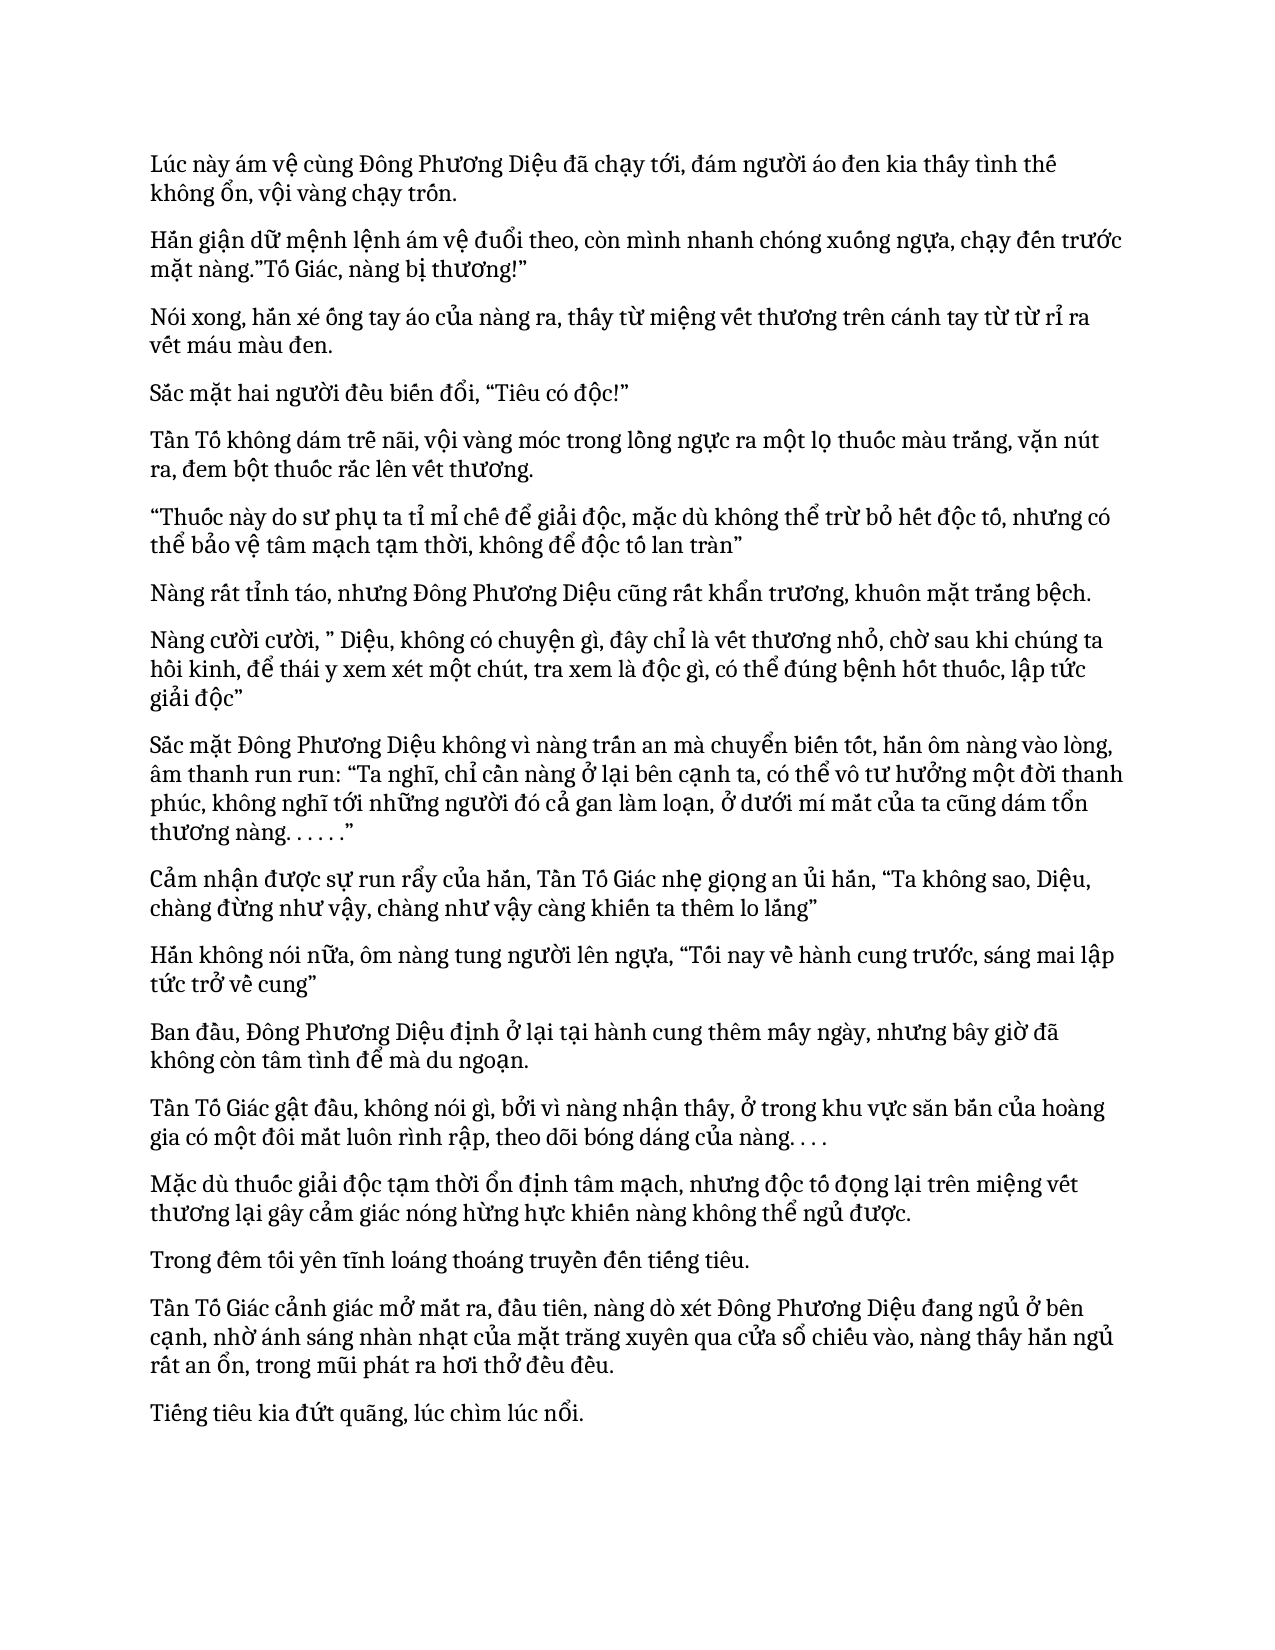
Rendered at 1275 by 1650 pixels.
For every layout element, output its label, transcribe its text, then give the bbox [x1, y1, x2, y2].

text Tần Tố không dám trễ nãi, vội vàng móc trong lồng ngực ra một lọ thuốc màu trắng, vặn nút ra, đem bột thuốc rắc lên vết thương. [150, 426, 1125, 484]
text Tiếng tiêu kia đứt quãng, lúc chìm lúc nổi. [150, 1399, 1125, 1427]
text Tần Tố Giác gật đầu, không nói gì, bởi vì nàng nhận thấy, ở trong khu vực săn bắn của hoàng gia có một đôi mắt luôn rình rập, theo dõi bóng dáng của nàng. . . . [150, 1094, 1125, 1151]
text Trong đêm tối yên tĩnh loáng thoáng truyền đến tiếng tiêu. [150, 1246, 1125, 1275]
text Tần Tố Giác cảnh giác mở mắt ra, đầu tiên, nàng dò xét Đông Phương Diệu đang ngủ ở bên cạnh, nhờ ánh sáng nhàn nhạt của mặt trăng xuyên qua cửa sổ chiếu vào, nàng thấy hắn ngủ rất an ổn, trong mũi phát ra hơi thở đều đều. [150, 1294, 1125, 1380]
text Nàng rất tỉnh táo, nhưng Đông Phương Diệu cũng rất khẩn trương, khuôn mặt trắng bệch. [150, 579, 1125, 607]
text “Thuốc này do sư phụ ta tỉ mỉ chế để giải độc, mặc dù không thể trừ bỏ hết độc tố, nhưng có thể bảo vệ tâm mạch tạm thời, không để độc tố lan tràn” [150, 502, 1125, 560]
text Sắc mặt Đông Phương Diệu không vì nàng trấn an mà chuyển biến tốt, hắn ôm nàng vào lòng, âm thanh run run: “Ta nghĩ, chỉ cần nàng ở lại bên cạnh ta, có thể vô tư hưởng một đời thanh phúc, không nghĩ tới những người đó cả gan làm loạn, ở dưới mí mắt của ta cũng dám tổn thương nàng. . . . . .” [150, 731, 1125, 846]
text Nói xong, hắn xé ống tay áo của nàng ra, thấy từ miệng vết thương trên cánh tay từ từ rỉ ra vết máu màu đen. [150, 302, 1125, 360]
text Nàng cười cười, ” Diệu, không có chuyện gì, đây chỉ là vết thương nhỏ, chờ sau khi chúng ta hồi kinh, để thái y xem xét một chút, tra xem là độc gì, có thể đúng bệnh hốt thuốc, lập tức giải độc” [150, 626, 1125, 712]
text Hắn giận dữ mệnh lệnh ám vệ đuổi theo, còn mình nhanh chóng xuống ngựa, chạy đến trước mặt nàng.”Tố Giác, nàng bị thương!” [150, 226, 1125, 284]
text Sắc mặt hai người đều biến đổi, “Tiêu có độc!” [150, 379, 1125, 407]
text Ban đầu, Đông Phương Diệu định ở lại tại hành cung thêm mấy ngày, nhưng bây giờ đã không còn tâm tình để mà du ngoạn. [150, 1017, 1125, 1075]
text Hắn không nói nữa, ôm nàng tung người lên ngựa, “Tối nay về hành cung trước, sáng mai lập tức trở về cung” [150, 941, 1125, 999]
text Lúc này ám vệ cùng Đông Phương Diệu đã chạy tới, đám người áo đen kia thấy tình thế không ổn, vội vàng chạy trốn. [150, 150, 1125, 207]
text Cảm nhận được sự run rẩy của hắn, Tần Tố Giác nhẹ giọng an ủi hắn, “Ta không sao, Diệu, chàng đừng như vậy, chàng như vậy càng khiến ta thêm lo lắng” [150, 865, 1125, 922]
text Mặc dù thuốc giải độc tạm thời ổn định tâm mạch, nhưng độc tố đọng lại trên miệng vết thương lại gây cảm giác nóng hừng hực khiến nàng không thể ngủ được. [150, 1170, 1125, 1227]
